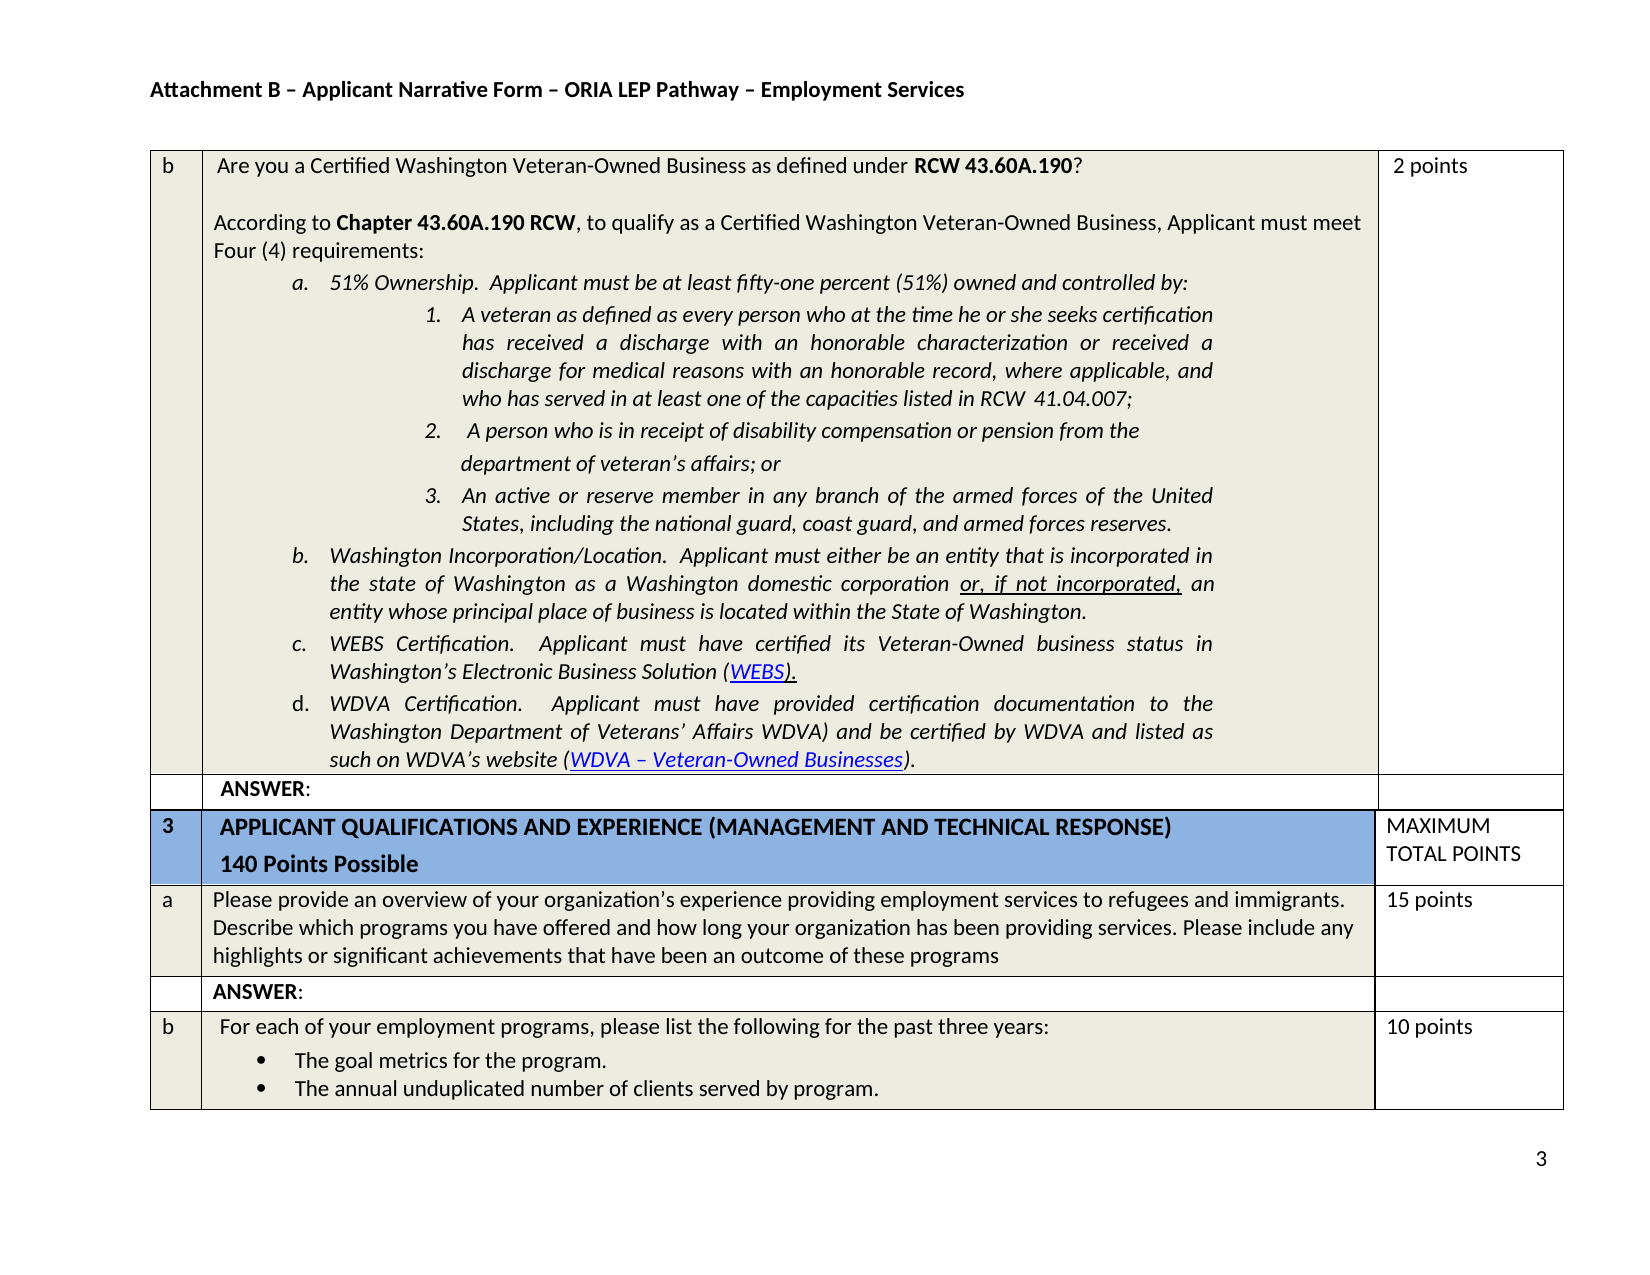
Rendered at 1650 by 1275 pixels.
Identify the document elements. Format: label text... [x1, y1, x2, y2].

table_cell 15 points [1376, 886, 1563, 976]
table_header MAXIMUM TOTAL POINTS [1376, 811, 1563, 884]
table_cell ANSWER: [203, 775, 1378, 809]
table_header APPLICANT QUALIFICATIONS AND EXPERIENCE (MANAGEMENT AND TECHNICAL RESPONSE) 140 Points Possible [202, 811, 1374, 884]
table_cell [202, 1012, 1374, 1109]
table_cell [151, 977, 201, 1011]
table_cell b [151, 151, 202, 773]
table_header 3 [151, 811, 201, 884]
table_cell 2 points [1379, 151, 1563, 773]
table_cell Please provide an overview of your organization’s experience providing employment services to refugees and immigrants. Describe which programs you have offered and how long your organization has been providing services. Please include any highlights or significant achievements that have been an outcome of these programs [202, 886, 1374, 976]
table_cell [151, 775, 202, 809]
table_cell [1376, 977, 1563, 1011]
table_cell ANSWER: [202, 977, 1374, 1011]
table_cell [1379, 775, 1563, 809]
table_cell b [151, 1012, 201, 1109]
table_cell a [151, 886, 201, 976]
table_cell Are you a Certified Washington Veteran-Owned Business as defined under RCW 43.60A.190? According to Chapter 43.60A.190 RCW, to qualify as a Certified Washington Veteran-Owned Business, Applicant must meet Four (4) requirements: 51% Ownership. Applicant must be at least fifty-one percent (51%) owned and controlled by: A veteran as defined as every person who at the time he or she seeks certification has received a discharge with an honorable characterization or received a discharge for medical reasons with an honorable record, where applicable, and who has served in at least one of the capacities listed in RCW 41.04.007; A person who is in receipt of disability compensation or pension from the department of veteran’s affairs; or An active or reserve member in any branch of the armed forces of the United States, including the national guard, coast guard, and armed forces reserves. Washington Incorporation/Location. Applicant must either be an entity that is incorporated in the state of Washington as a Washington domestic corporation or, if not incorporated, an entity whose principal place of business is located within the State of Washington. WEBS Certification. Applicant must have certified its Veteran-Owned business status in Washington’s Electronic Business Solution (WEBS). WDVA Certification. Applicant must have provided certification documentation to the Washington Department of Veterans’ Affairs WDVA) and be certified by WDVA and listed as such on WDVA’s website (WDVA – Veteran-Owned Businesses). [203, 151, 1378, 773]
table_cell 10 points [1376, 1012, 1563, 1109]
